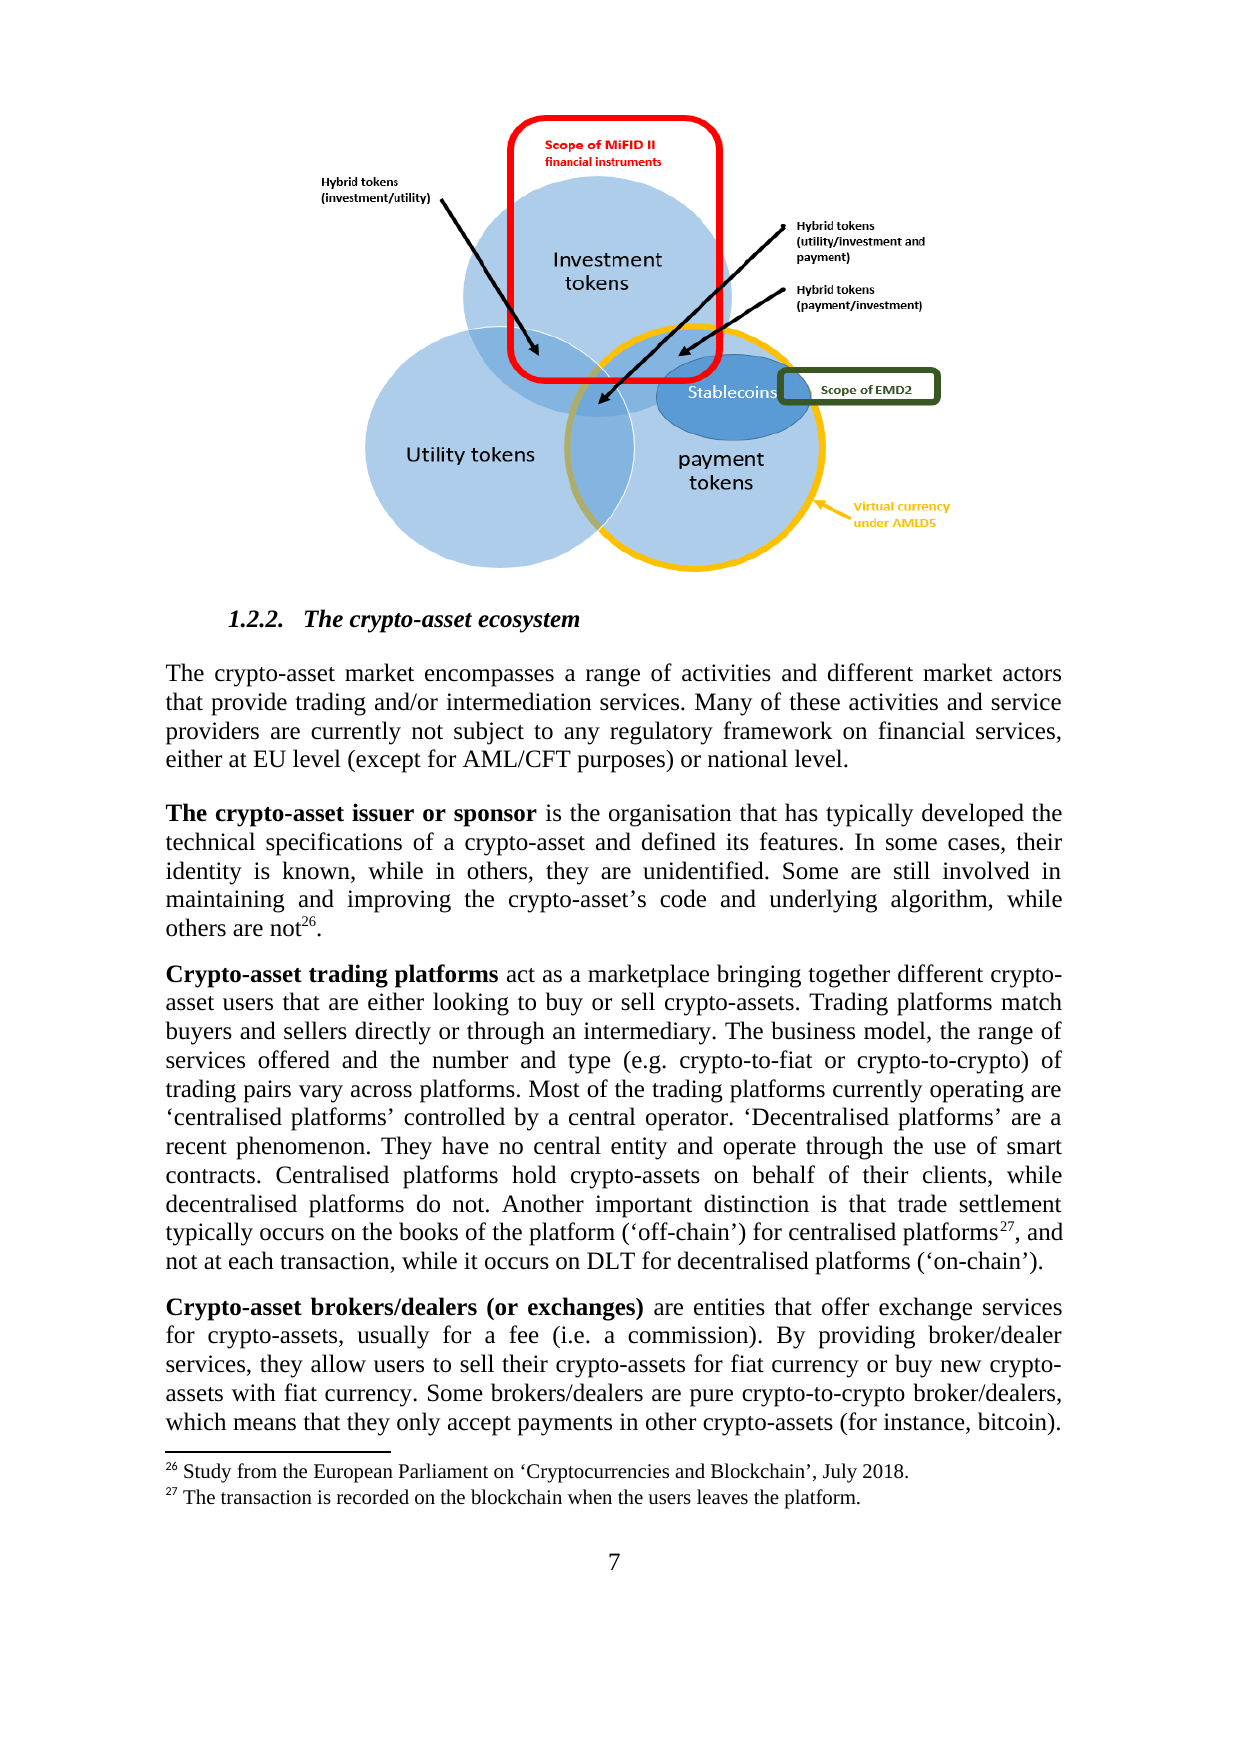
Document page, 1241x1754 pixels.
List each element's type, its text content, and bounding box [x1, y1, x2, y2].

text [165, 1292, 1063, 1435]
text The crypto-asset issuer or sponsor is the organisation that has typically developed the technical specifications of a crypto-asset and defined its features. In some cases, their identity is known, while in others, they are unidentified. Some are still involved in maintaining and improving the crypto-asset’s code and underlying algorithm, while others are not. [165, 798, 1063, 942]
picture [265, 106, 963, 580]
text The crypto-asset market encompasses a range of activities and different market actors that provide trading and/or intermediation services. Many of these activities and service providers are currently not subject to any regulatory framework on financial services, either at EU level (except for AML/CFT purposes) or national level. [165, 658, 1063, 773]
subtitle The crypto-asset ecosystem [228, 604, 1063, 633]
text Crypto-asset trading platforms act as a marketplace bringing together different crypto-asset users that are either looking to buy or sell crypto-assets. Trading platforms match buyers and sellers directly or through an intermediary. The business model, the range of services offered and the number and type (e.g. crypto-to-fiat or crypto-to-crypto) of trading pairs vary across platforms. Most of the trading platforms currently operating are ‘centralised platforms’ controlled by a central operator. ‘Decentralised platforms’ are a recent phenomenon. They have no central entity and operate through the use of smart contracts. Centralised platforms hold crypto-assets on behalf of their clients, while decentralised platforms do not. Another important distinction is that trade settlement typically occurs on the books of the platform (‘off-chain’) for centralised platforms, and not at each transaction, while it occurs on DLT for decentralised platforms (‘on-chain’). [165, 959, 1063, 1275]
